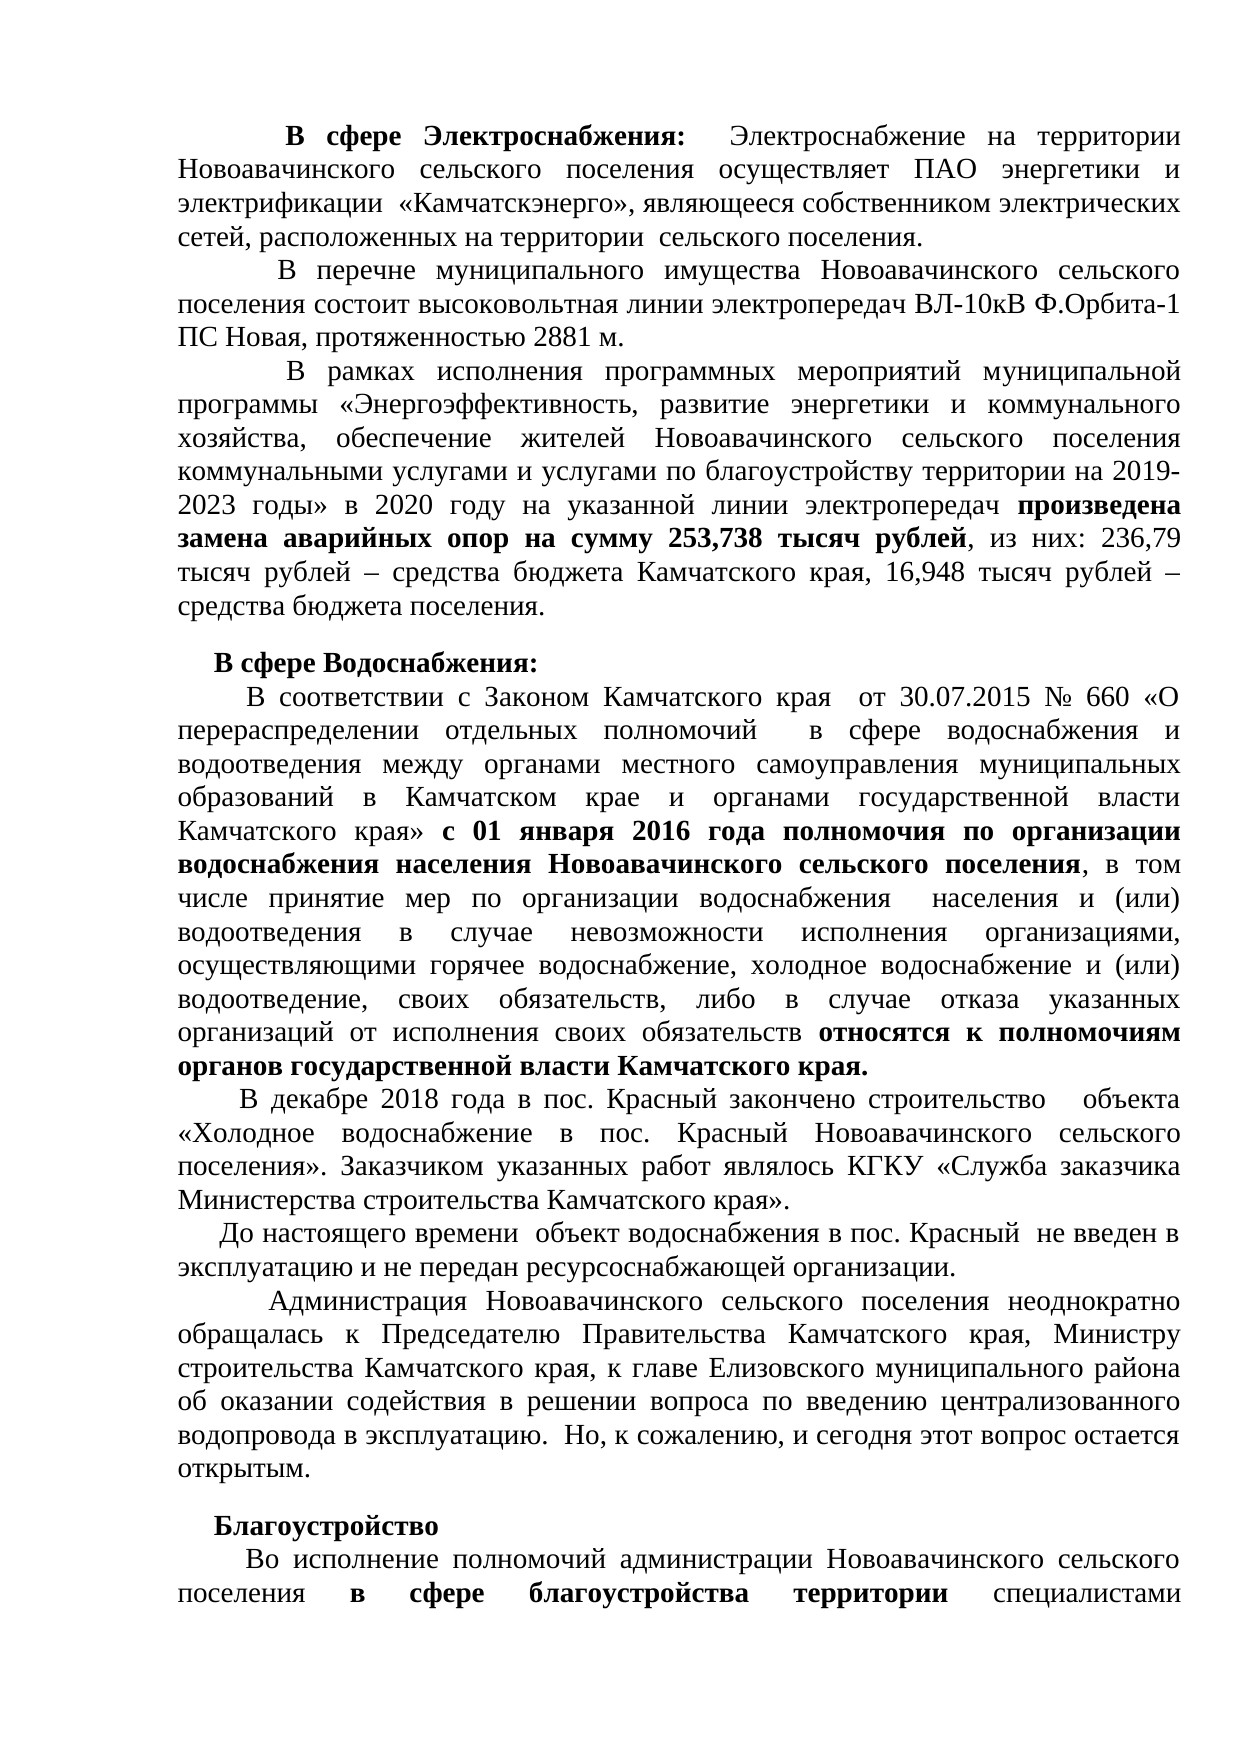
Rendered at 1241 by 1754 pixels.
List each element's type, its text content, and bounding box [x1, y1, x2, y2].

text В перечне муниципального имущества Новоавачинского сельского поселения состоит высоковольтная линии электропередач ВЛ-10кВ Ф.Орбита-1 ПС Новая, протяженностью 2881 м. [177, 252, 1181, 353]
text В соответствии с Законом Камчатского края от 30.07.2015 № 660 «О перераспределении отдельных полномочий в сфере водоснабжения и водоотведения между органами местного самоуправления муниципальных образований в Камчатском крае и органами государственной власти Камчатского края» с 01 января 2016 года полномочия по организации водоснабжения населения Новоавачинского сельского поселения, в том числе принятие мер по организации водоснабжения населения и (или) водоотведения в случае невозможности исполнения организациями, осуществляющими горячее водоснабжение, холодное водоснабжение и (или) водоотведение, своих обязательств, либо в случае отказа указанных организаций от исполнения своих обязательств относятся к полномочиям органов государственной власти Камчатского края. [177, 679, 1181, 1081]
text В сфере Водоснабжения: [177, 645, 1181, 679]
text В декабре 2018 года в пос. Красный закончено строительство объекта «Холодное водоснабжение в пос. Красный Новоавачинского сельского поселения». Заказчиком указанных работ являлось КГКУ «Служба заказчика Министерства строительства Камчатского края». [177, 1081, 1181, 1216]
text До настоящего времени объект водоснабжения в пос. Красный не введен в эксплуатацию и не передан ресурсоснабжающей организации. [177, 1216, 1181, 1283]
text В рамках исполнения программных мероприятий муниципальной программы «Энергоэффективность, развитие энергетики и коммунального хозяйства, обеспечение жителей Новоавачинского сельского поселения коммунальными услугами и услугами по благоустройству территории на 2019-2023 годы» в 2020 году на указанной линии электропередач произведена замена аварийных опор на сумму 253,738 тысяч рублей, из них: 236,79 тысяч рублей – средства бюджета Камчатского края, 16,948 тысяч рублей – средства бюджета поселения. [177, 353, 1181, 621]
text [177, 1541, 1181, 1608]
text Администрация Новоавачинского сельского поселения неоднократно обращалась к Председателю Правительства Камчатского края, Министру строительства Камчатского края, к главе Елизовского муниципального района об оказании содействия в решении вопроса по введению централизованного водопровода в эксплуатацию. Но, к сожалению, и сегодня этот вопрос остается открытым. [177, 1283, 1181, 1484]
text Благоустройство [177, 1508, 1181, 1541]
text В сфере Электроснабжения: Электроснабжение на территории Новоавачинского сельского поселения осуществляет ПАО энергетики и электрификации «Камчатскэнерго», являющееся собственником электрических сетей, расположенных на территории сельского поселения. [177, 118, 1181, 252]
